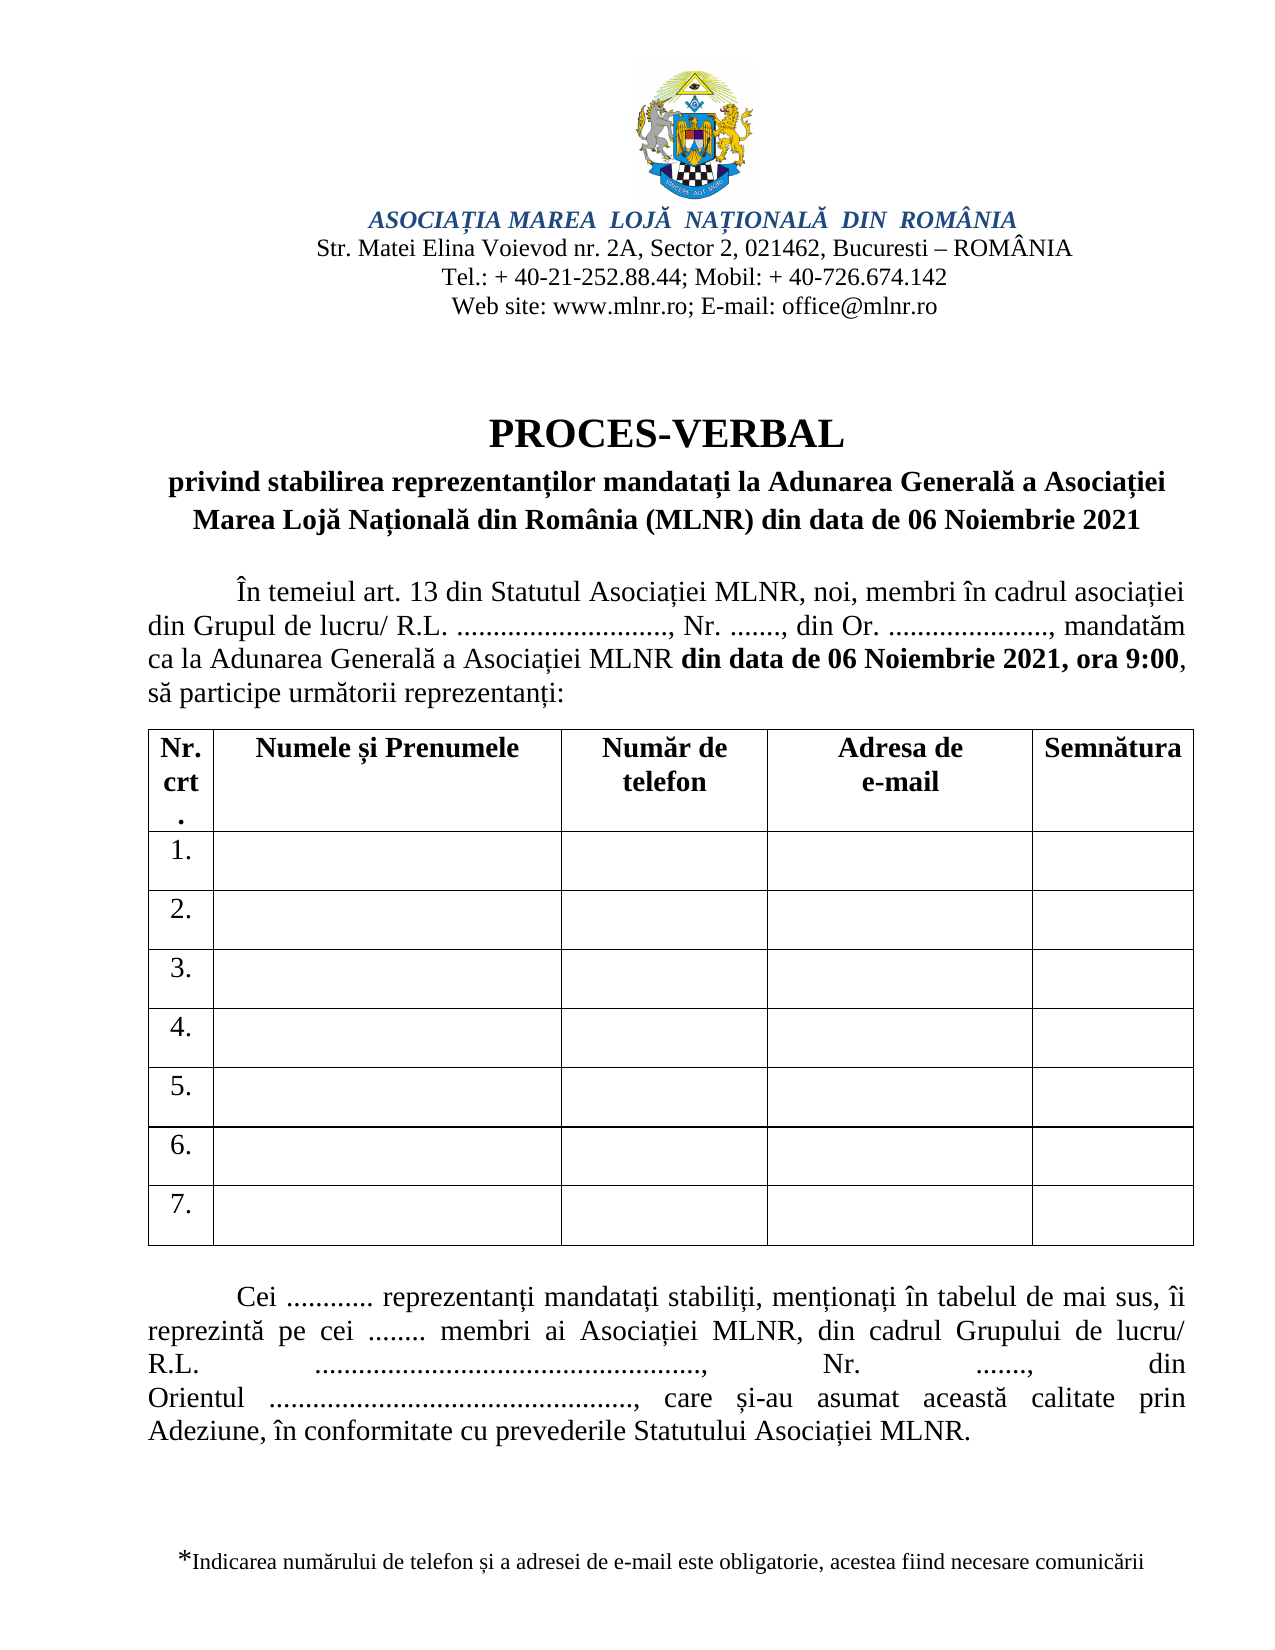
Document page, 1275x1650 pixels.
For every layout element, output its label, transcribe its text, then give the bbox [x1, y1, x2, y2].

table_cell [214, 1009, 561, 1067]
table_cell [768, 950, 1032, 1008]
text PROCES-VERBAL [148, 409, 1186, 457]
table_cell [562, 1128, 767, 1185]
list *Indicarea numărului de telefon și a adresei de e-mail este obligatorie, acestea fiind necesare comunicării [177, 1542, 1186, 1575]
text privind stabilirea reprezentanților mandatați la Adunarea Generală a Asociației Marea Lojă Națională din România (MLNR) din data de 06 Noiembrie 2021 [148, 464, 1186, 536]
table_cell [214, 1128, 561, 1185]
table_header Nr. crt. [149, 730, 213, 831]
table_cell 2. [149, 891, 213, 949]
table_cell 1. [149, 832, 213, 890]
table_cell [1033, 1009, 1193, 1067]
table_header [148, 28, 1199, 353]
table_cell [214, 832, 561, 890]
picture [631, 61, 758, 205]
table_header Numele și Prenumele [214, 730, 561, 831]
table_cell [768, 891, 1032, 949]
table_cell [214, 1186, 561, 1244]
table_cell [562, 891, 767, 949]
table_cell [768, 1068, 1032, 1126]
table_cell [214, 891, 561, 949]
table_cell 5. [149, 1068, 213, 1126]
table_cell 4. [149, 1009, 213, 1067]
table_cell [768, 832, 1032, 890]
table_cell [214, 1068, 561, 1126]
table_cell [562, 832, 767, 890]
table_cell [1033, 1068, 1193, 1126]
table_cell 3. [149, 950, 213, 1008]
text În temeiul art. 13 din Statutul Asociației MLNR, noi, membri în cadrul asociației din Grupul de lucru/ R.L. ............................., Nr. ......., din Or. ......................, mandatăm ca la Adunarea Generală a Asociației MLNR din data de 06 Noiembrie 2021, ora 9:00, să participe următorii reprezentanți: [148, 574, 1186, 708]
list Cei ............ reprezentanți mandatați stabiliți, menționați în tabelul de mai sus, îi reprezintă pe cei ........ membri ai Asociației MLNR, din cadrul Grupului de lucru/ R.L. ....................................................., Nr. ......., din Orientul .................................................., care și-au asumat această calitate prin Adeziune, în conformitate cu prevederile Statutului Asociației MLNR. [148, 1279, 1186, 1447]
table_cell 6. [149, 1128, 213, 1185]
table_cell [768, 1009, 1032, 1067]
table_cell [1033, 950, 1193, 1008]
table_header Adresa de e-mail [768, 730, 1032, 831]
table_cell [562, 1009, 767, 1067]
table_header Număr de telefon [562, 730, 767, 831]
table_cell [214, 950, 561, 1008]
table_cell 7. [149, 1186, 213, 1244]
table_header Semnătura [1033, 730, 1193, 831]
table_cell [768, 1128, 1032, 1185]
table_cell [562, 1068, 767, 1126]
table_cell [1033, 1186, 1193, 1244]
table_cell [562, 1186, 767, 1244]
table_cell [768, 1186, 1032, 1244]
table_cell [1033, 1128, 1193, 1185]
table_cell [562, 950, 767, 1008]
table_cell [1033, 832, 1193, 890]
table_cell [1033, 891, 1193, 949]
